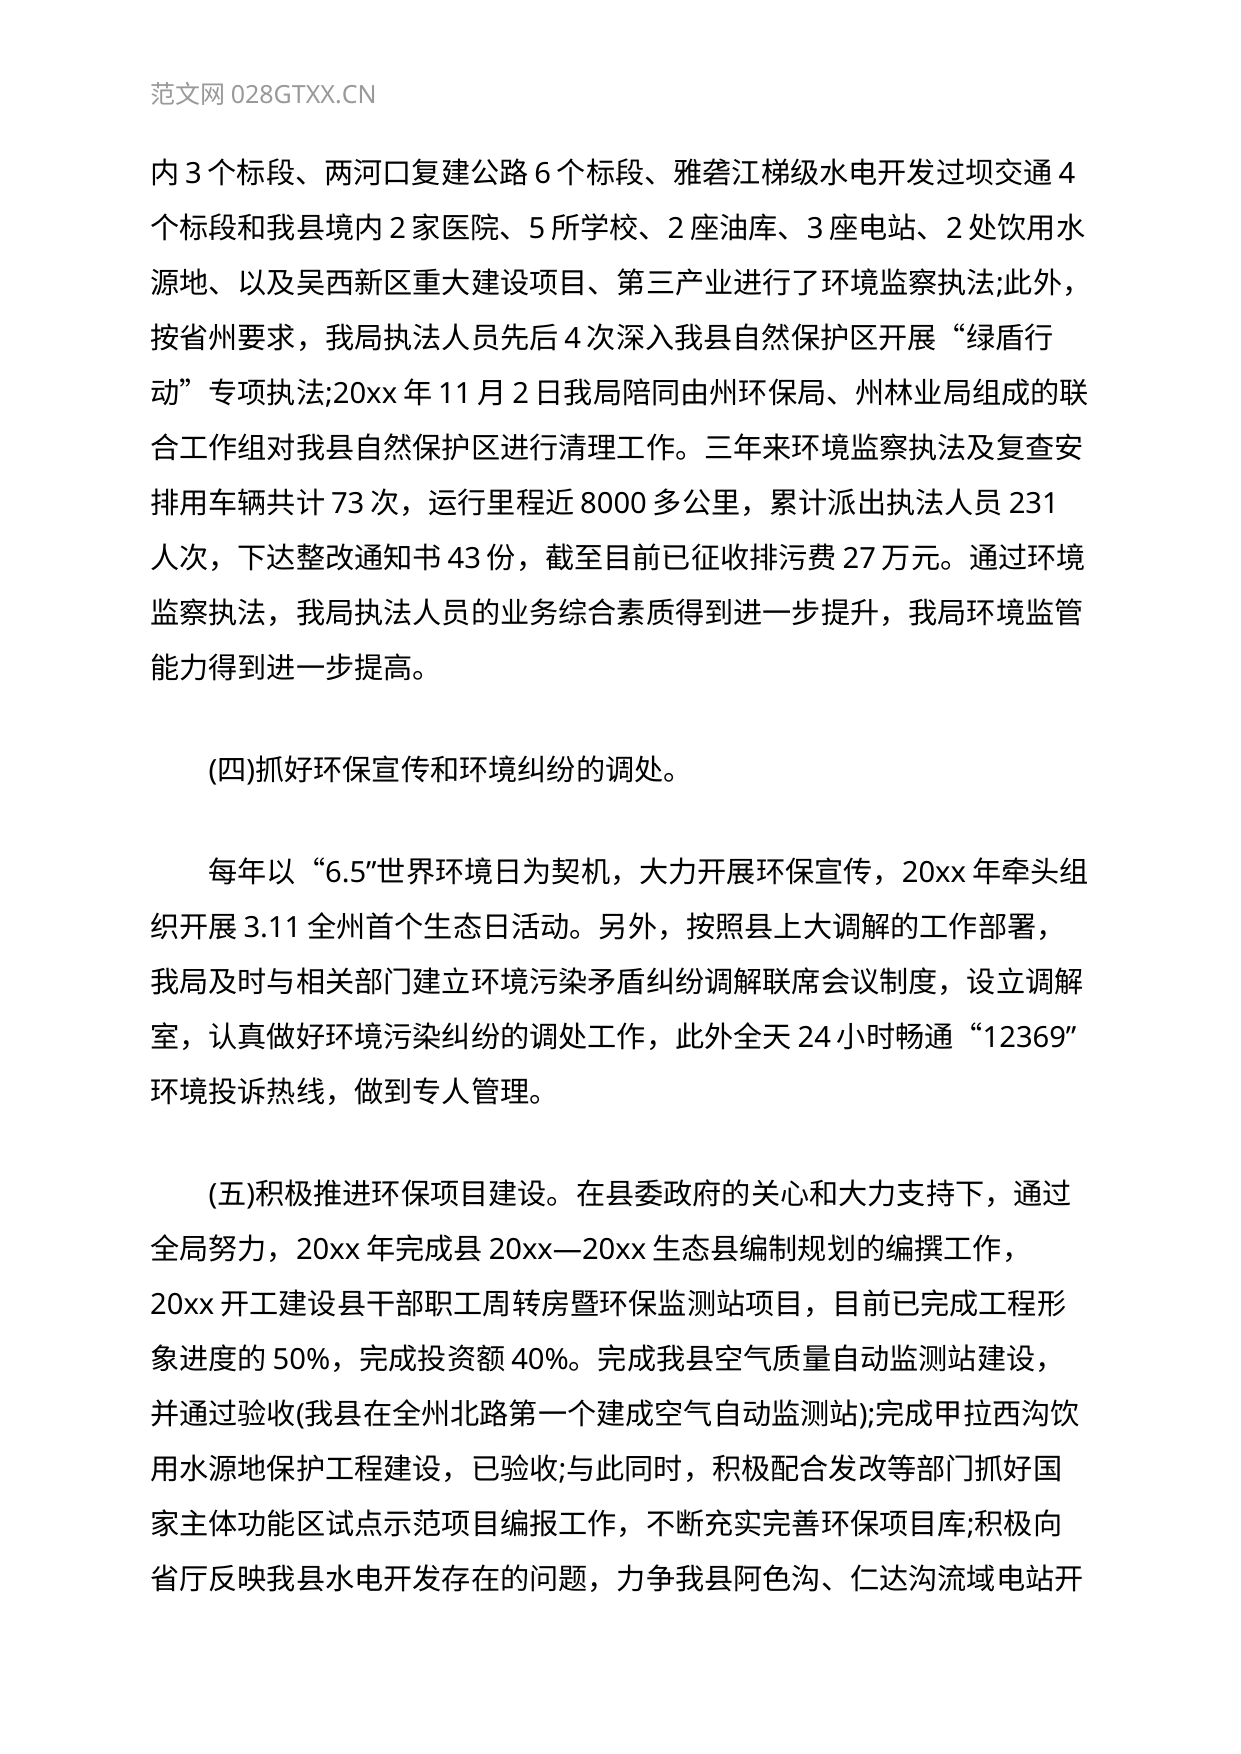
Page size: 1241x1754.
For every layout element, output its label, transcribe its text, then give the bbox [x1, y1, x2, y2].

text (四)抓好环保宣传和环境纠纷的调处。 [150, 747, 1090, 789]
text 每年以“6.5”世界环境日为契机，大力开展环保宣传，20xx年牵头组织开展3.11全州首个生态日活动。另外，按照县上大调解的工作部署，我局及时与相关部门建立环境污染矛盾纠纷调解联席会议制度，设立调解室，认真做好环境污染纠纷的调处工作，此外全天24小时畅通“12369”环境投诉热线，做到专人管理。 [150, 848, 1090, 1111]
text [150, 1170, 1090, 1597]
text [150, 150, 1090, 687]
